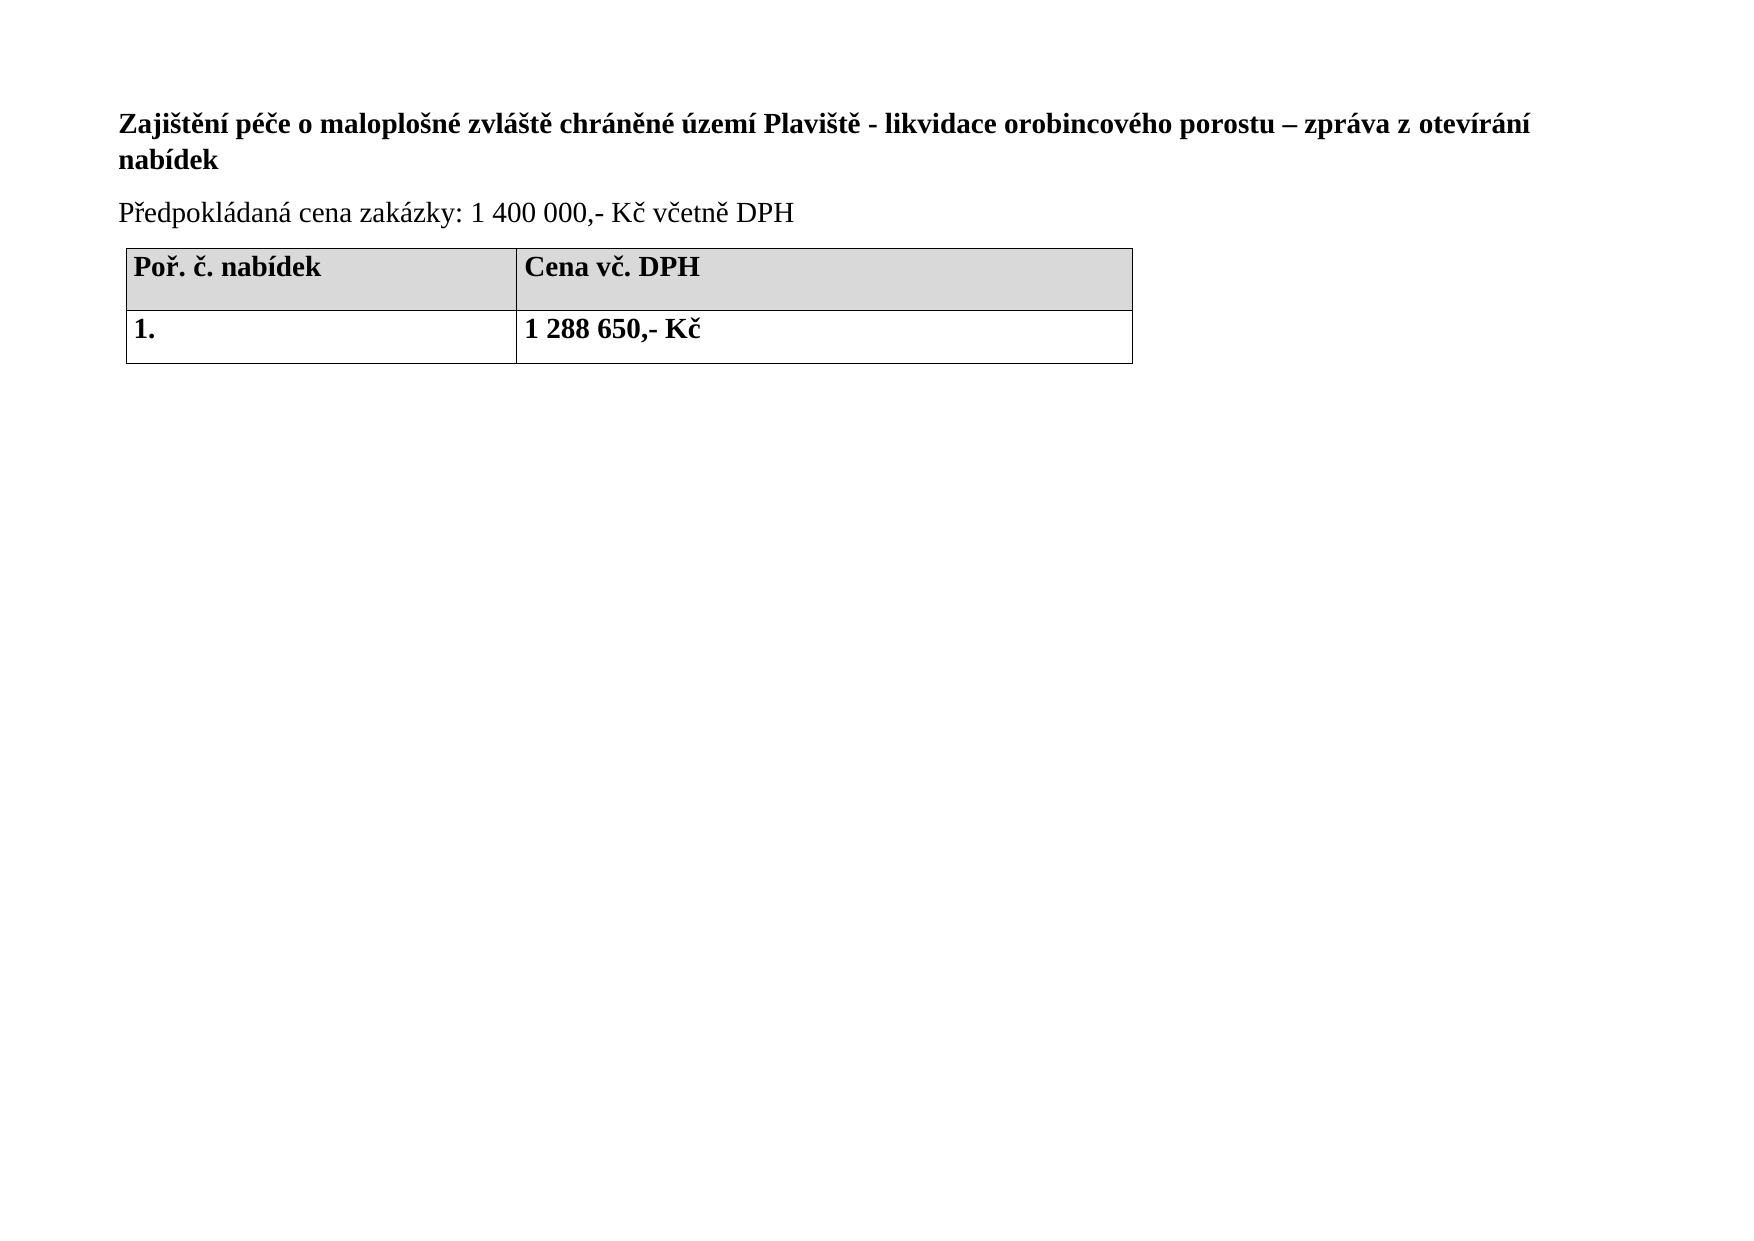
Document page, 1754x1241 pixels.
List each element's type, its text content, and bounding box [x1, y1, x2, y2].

text Zajištění péče o maloplošné zvláště chráněné území Plaviště - likvidace orobincového porostu – zpráva z otevírání nabídek [118, 106, 1636, 176]
text Předpokládaná cena zakázky: 1 400 000,- Kč včetně DPH [118, 195, 1636, 229]
table_cell 1. [127, 311, 516, 363]
table_header Poř. č. nabídek [127, 249, 516, 310]
table_cell 1 288 650,- Kč [517, 311, 1132, 363]
table_header Cena vč. DPH [517, 249, 1132, 310]
